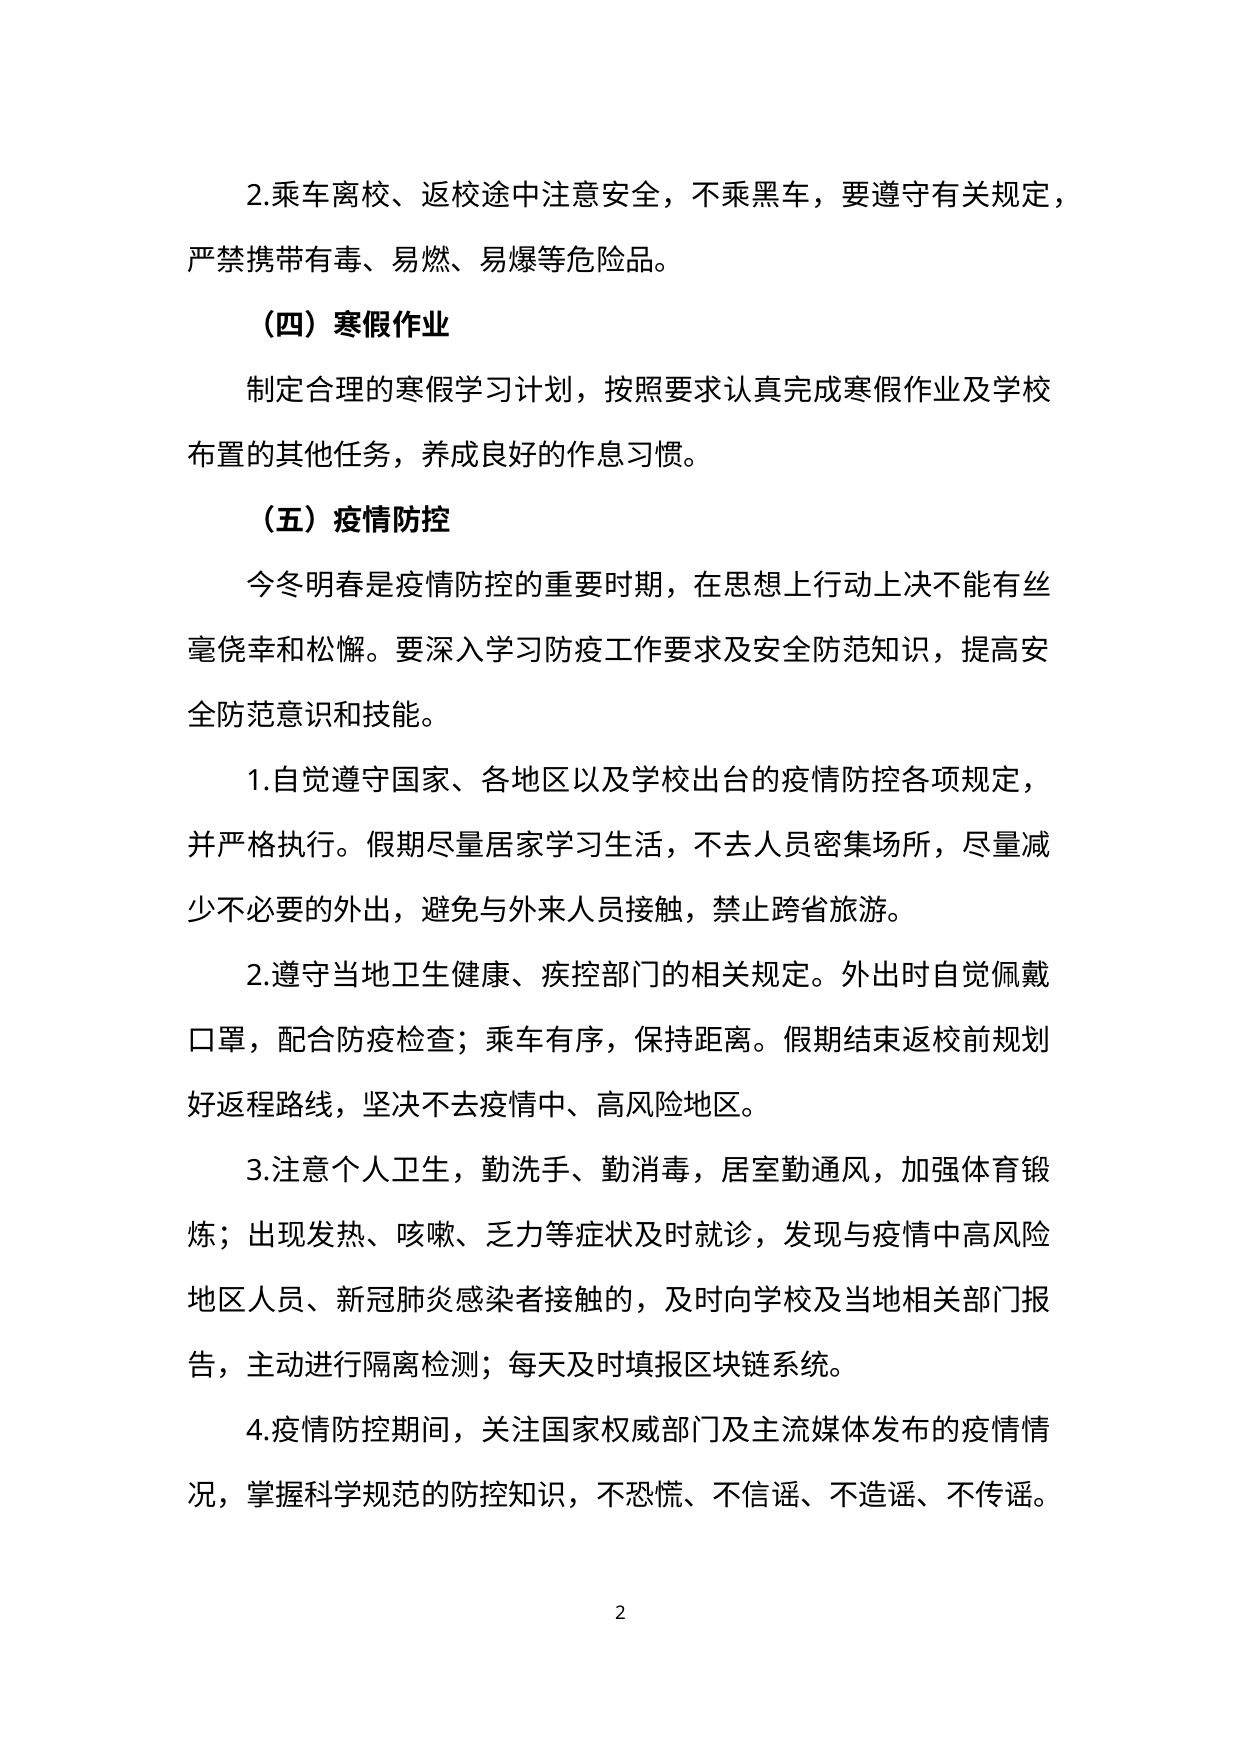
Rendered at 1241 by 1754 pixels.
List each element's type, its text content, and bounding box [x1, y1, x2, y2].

text 2.遵守当地卫生健康、疾控部门的相关规定。外出时自觉佩戴口罩，配合防疫检查；乘车有序，保持距离。假期结束返校前规划好返程路线，坚决不去疫情中、高风险地区。 [187, 940, 1053, 1135]
text 3.注意个人卫生，勤洗手、勤消毒，居室勤通风，加强体育锻炼；出现发热、咳嗽、乏力等症状及时就诊，发现与疫情中高风险地区人员、新冠肺炎感染者接触的，及时向学校及当地相关部门报告，主动进行隔离检测；每天及时填报区块链系统。 [187, 1135, 1053, 1395]
text 4.疫情防控期间，关注国家权威部门及主流媒体发布的疫情情况，掌握科学规范的防控知识，不恐慌、不信谣、不造谣、不传谣。 [187, 1395, 1053, 1525]
text （四）寒假作业 [187, 290, 1053, 355]
text 2.乘车离校、返校途中注意安全，不乘黑车，要遵守有关规定，严禁携带有毒、易燃、易爆等危险品。 [187, 160, 1053, 290]
text 今冬明春是疫情防控的重要时期，在思想上行动上决不能有丝毫侥幸和松懈。要深入学习防疫工作要求及安全防范知识，提高安全防范意识和技能。 [187, 550, 1053, 745]
text 制定合理的寒假学习计划，按照要求认真完成寒假作业及学校布置的其他任务，养成良好的作息习惯。 [187, 355, 1053, 485]
text （五）疫情防控 [187, 485, 1053, 550]
text 1.自觉遵守国家、各地区以及学校出台的疫情防控各项规定，并严格执行。假期尽量居家学习生活，不去人员密集场所，尽量减少不必要的外出，避免与外来人员接触，禁止跨省旅游。 [187, 745, 1053, 940]
